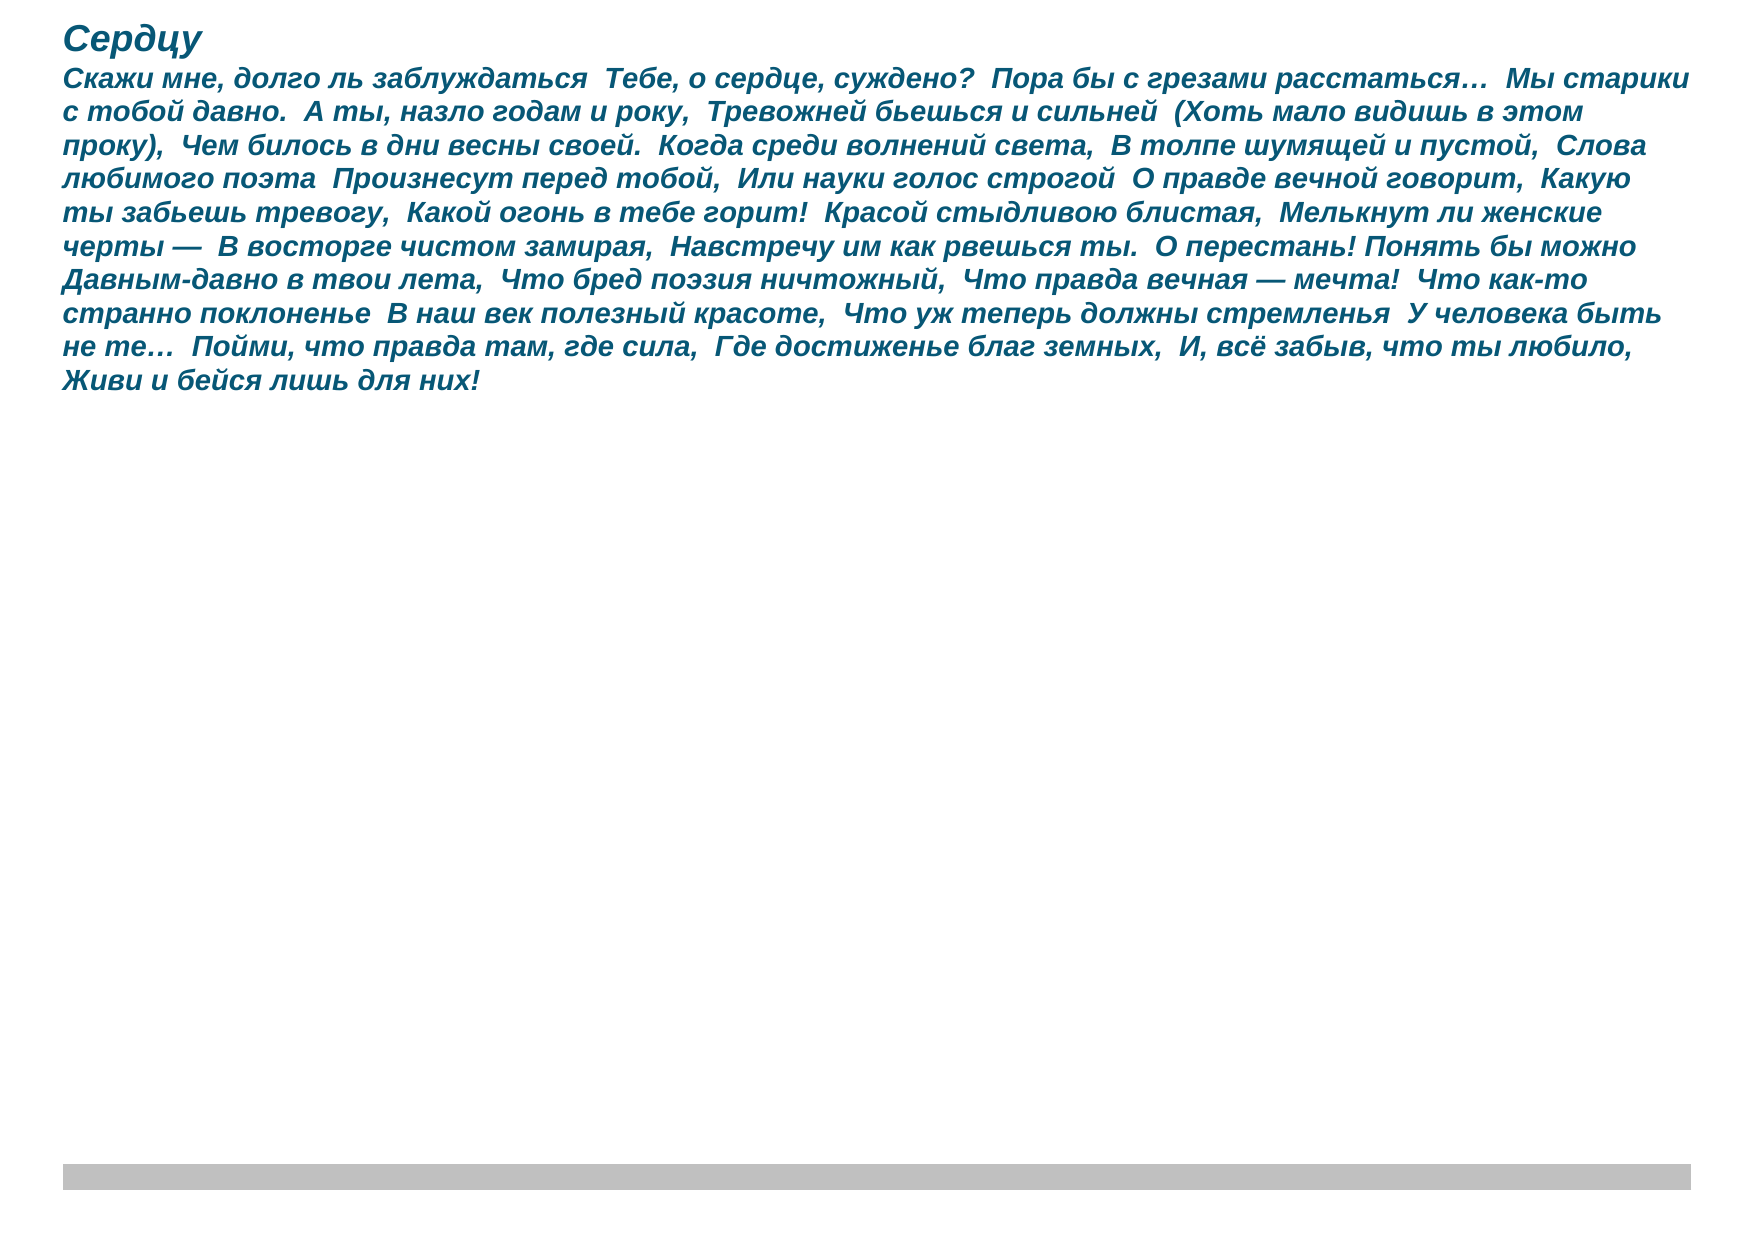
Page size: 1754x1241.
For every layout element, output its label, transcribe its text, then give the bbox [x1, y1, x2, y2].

subtitle Сердцу [62, 17, 1691, 60]
text Скажи мне, долго ль заблуждаться [62, 61, 1691, 396]
